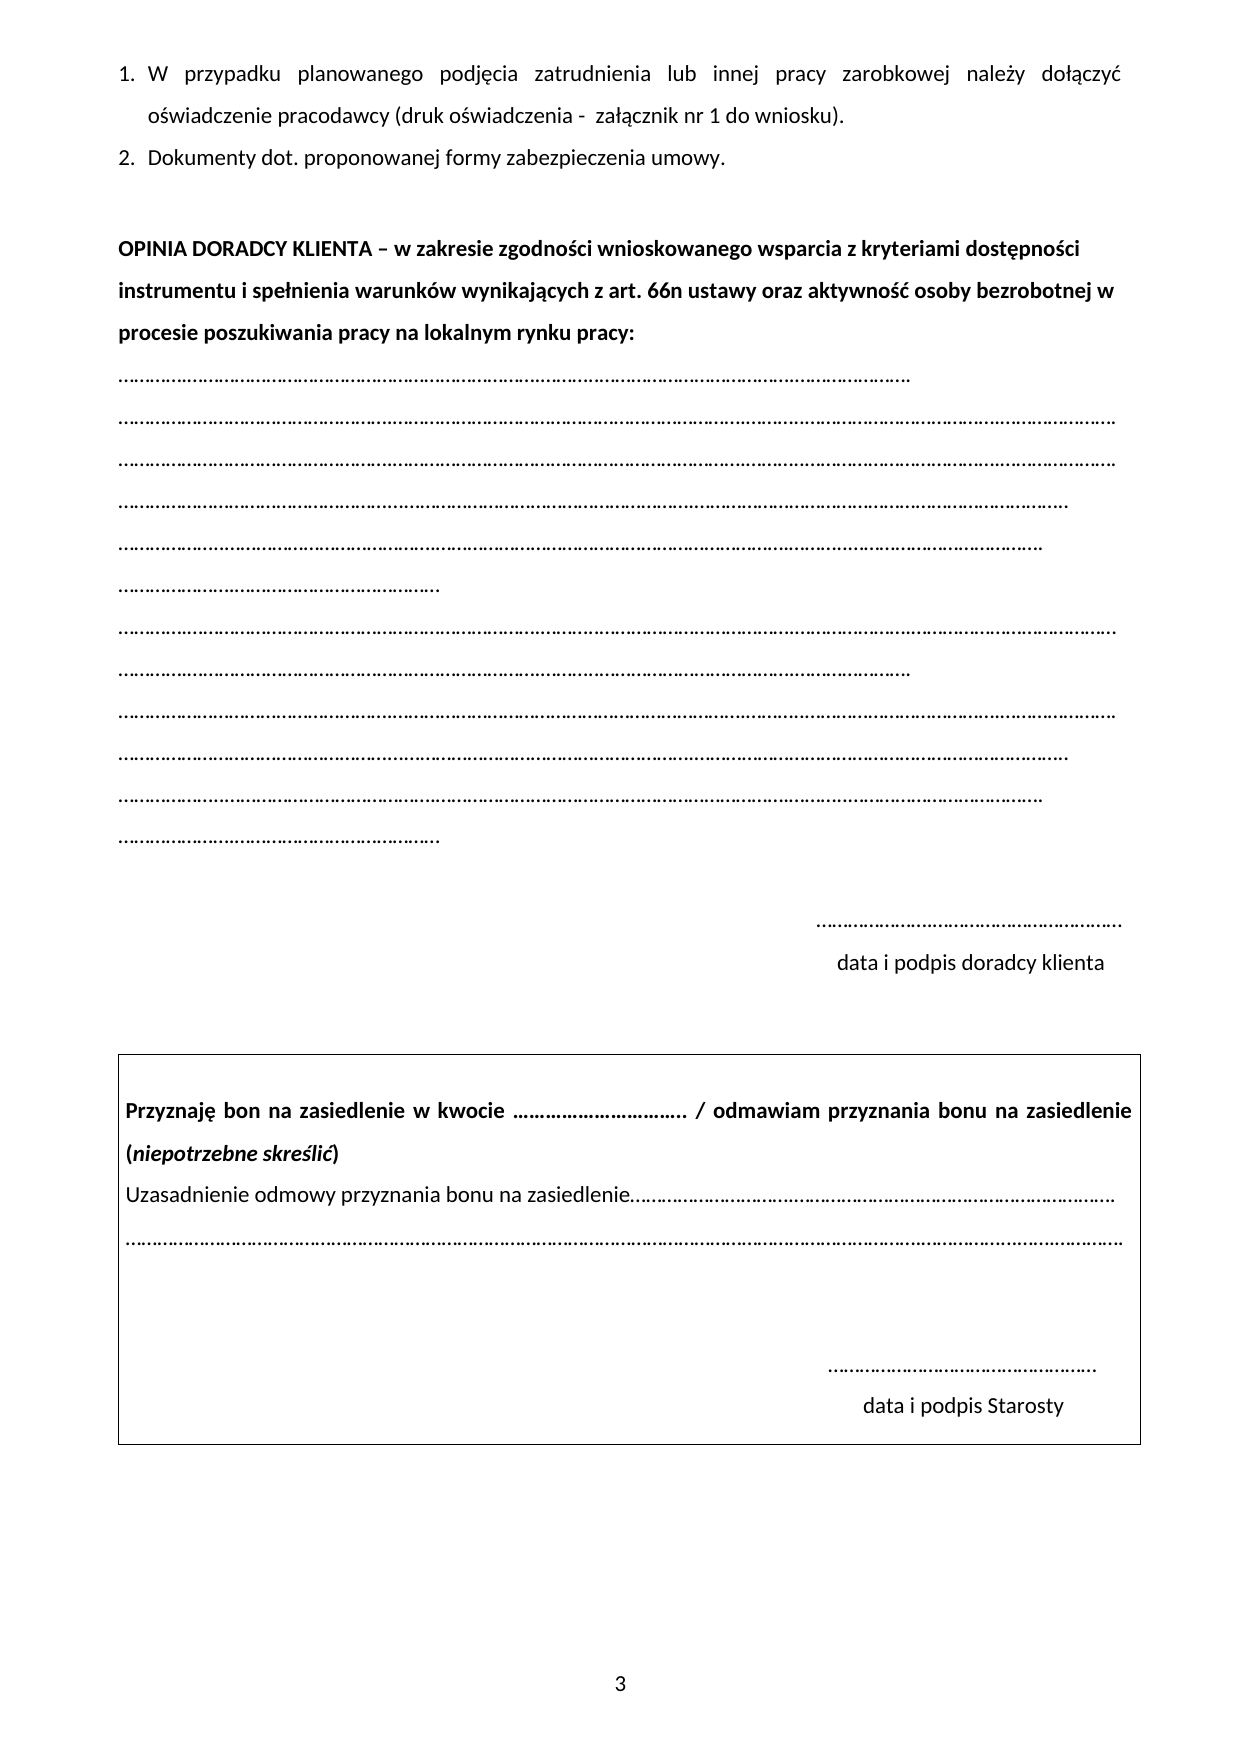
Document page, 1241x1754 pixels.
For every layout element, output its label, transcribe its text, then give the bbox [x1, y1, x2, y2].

text ………….………………………………………………………….………..……………………………….………………….…………………………………………….………………………………………………………….………..……………………………….………………….…………………………………………….………………………………………………………….………..……………………………….………………….……………………………………………...……………………………………………….……………………………………………………………..………………..………………………………….………………………………………………………….………..……………………………….………………….………………………………… [118, 360, 1122, 598]
list Dokumenty dot. proponowanej formy zabezpieczenia umowy. [118, 143, 1122, 171]
text ………………….……………………………… [118, 906, 1122, 934]
text ………….………………………………………………………….………..……………………………….………………….…………………………………………….………………………………………………………….………..……………………………….………………….……………………………………………...……………………………………………….……………………………………………………………..………………..………………………………….………………………………………………………….………..……………………………….………………….………………………………… [118, 654, 1122, 850]
table_header Przyznaję bon na zasiedlenie w kwocie ………………………….. / odmawiam przyznania bonu na zasiedlenie (niepotrzebne skreślić) Uzasadnienie odmowy przyznania bonu na zasiedlenie………………………….……………………………………………………. …………………………………………………………………………………………………………………………………….……………...…….…………. …………………………………………… data i podpis Starosty [119, 1055, 1140, 1444]
list W przypadku planowanego podjęcia zatrudnienia lub innej pracy zarobkowej należy dołączyć oświadczenie pracodawcy (druk oświadczenia - załącznik nr 1 do wniosku). [118, 59, 1122, 129]
text data i podpis doradcy klienta [118, 948, 1122, 976]
text ………….………………………………………………………….………..……………………………….………………….………………………………… [118, 612, 1122, 640]
text OPINIA DORADCY KLIENTA – w zakresie zgodności wnioskowanego wsparcia z kryteriami dostępności instrumentu i spełnienia warunków wynikających z art. 66n ustawy oraz aktywność osoby bezrobotnej w procesie poszukiwania pracy na lokalnym rynku pracy: [118, 234, 1122, 346]
